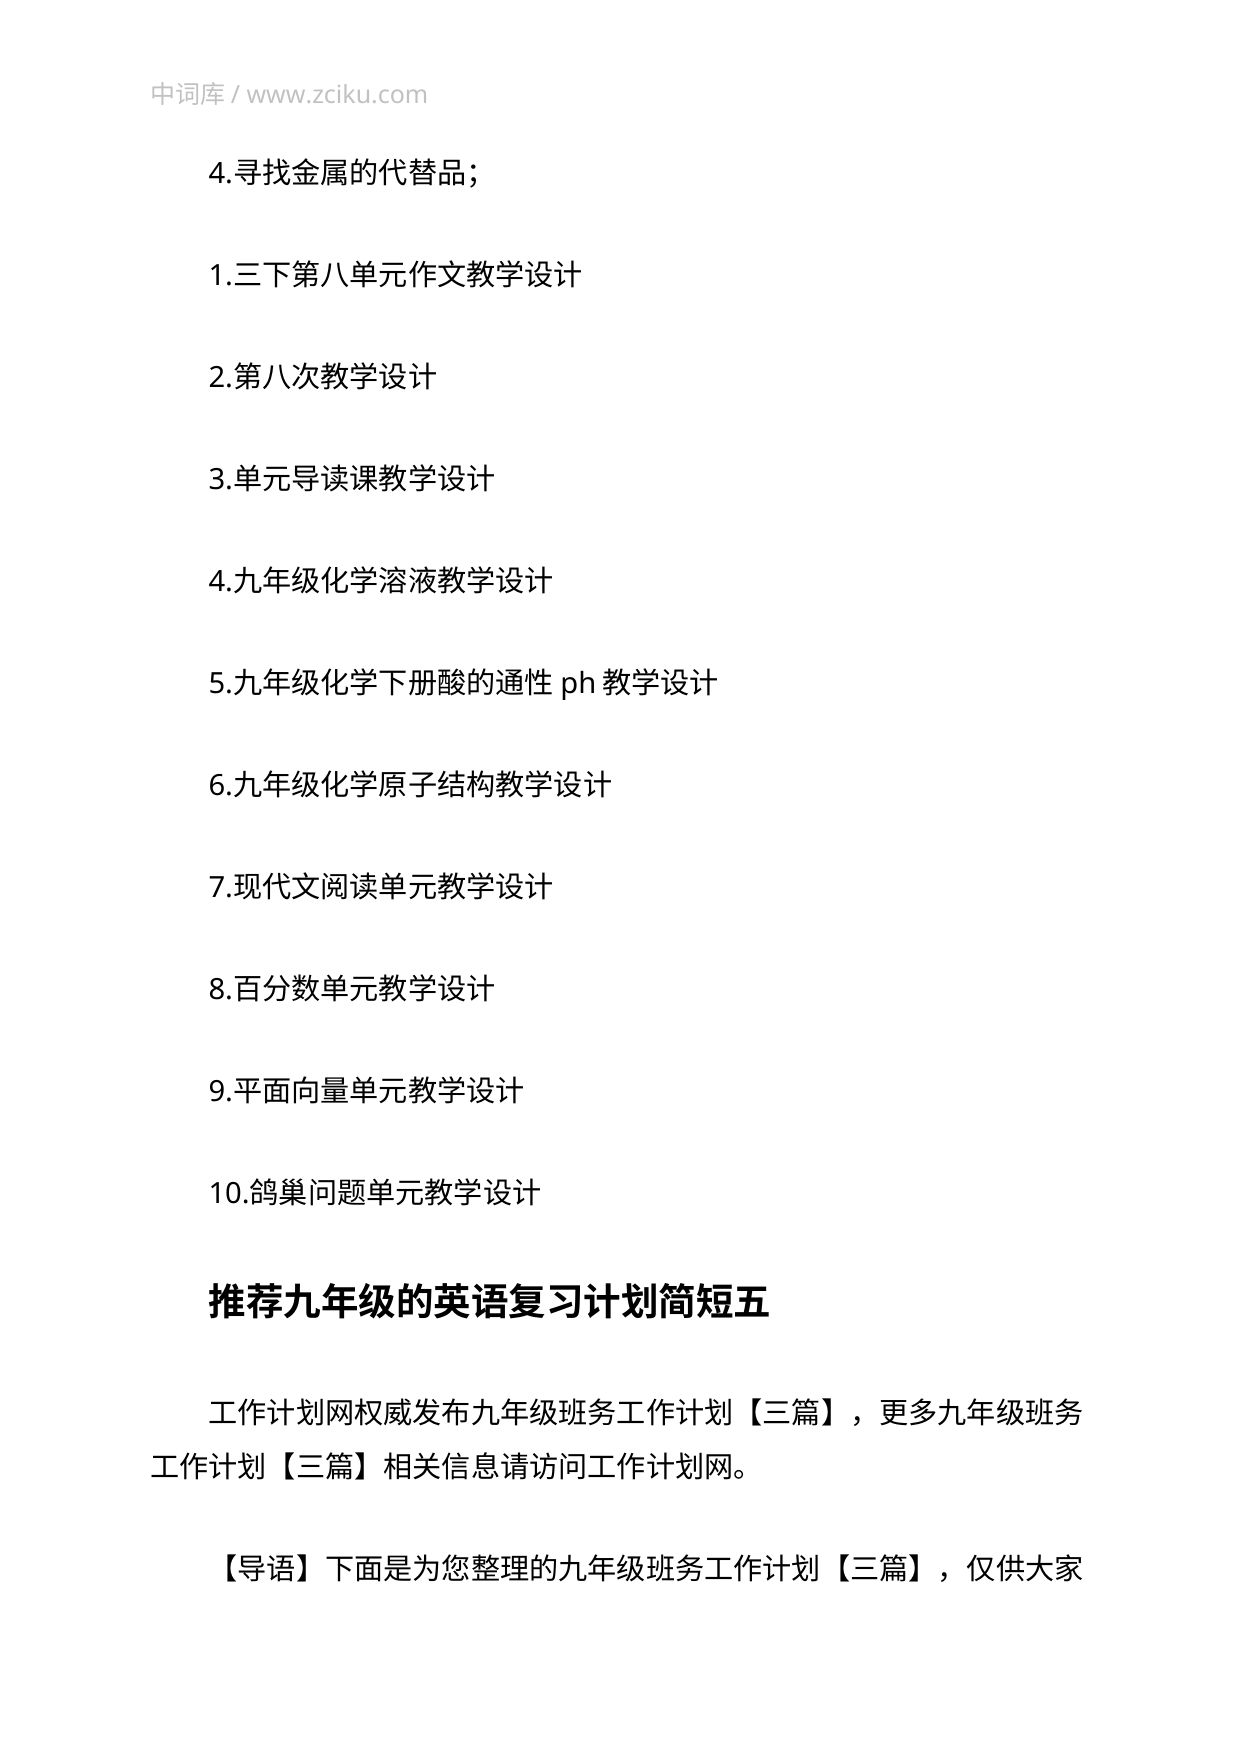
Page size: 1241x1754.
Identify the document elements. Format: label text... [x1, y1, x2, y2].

text 9.平面向量单元教学设计 [150, 1068, 1090, 1110]
text 4.寻找金属的代替品； [150, 150, 1090, 192]
text 10.鸽巢问题单元教学设计 [150, 1170, 1090, 1212]
text 7.现代文阅读单元教学设计 [150, 864, 1090, 906]
text 1.三下第八单元作文教学设计 [150, 252, 1090, 294]
text 6.九年级化学原子结构教学设计 [150, 762, 1090, 804]
text 8.百分数单元教学设计 [150, 966, 1090, 1008]
text 5.九年级化学下册酸的通性 ph教学设计 [150, 660, 1090, 702]
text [150, 1546, 1090, 1588]
text 推荐九年级的英语复习计划简短五 [150, 1272, 1090, 1326]
text 3.单元导读课教学设计 [150, 456, 1090, 498]
text 4.九年级化学溶液教学设计 [150, 558, 1090, 600]
text 工作计划网权威发布九年级班务工作计划【三篇】，更多九年级班务工作计划【三篇】相关信息请访问工作计划网。 [150, 1389, 1090, 1486]
text 2.第八次教学设计 [150, 354, 1090, 396]
